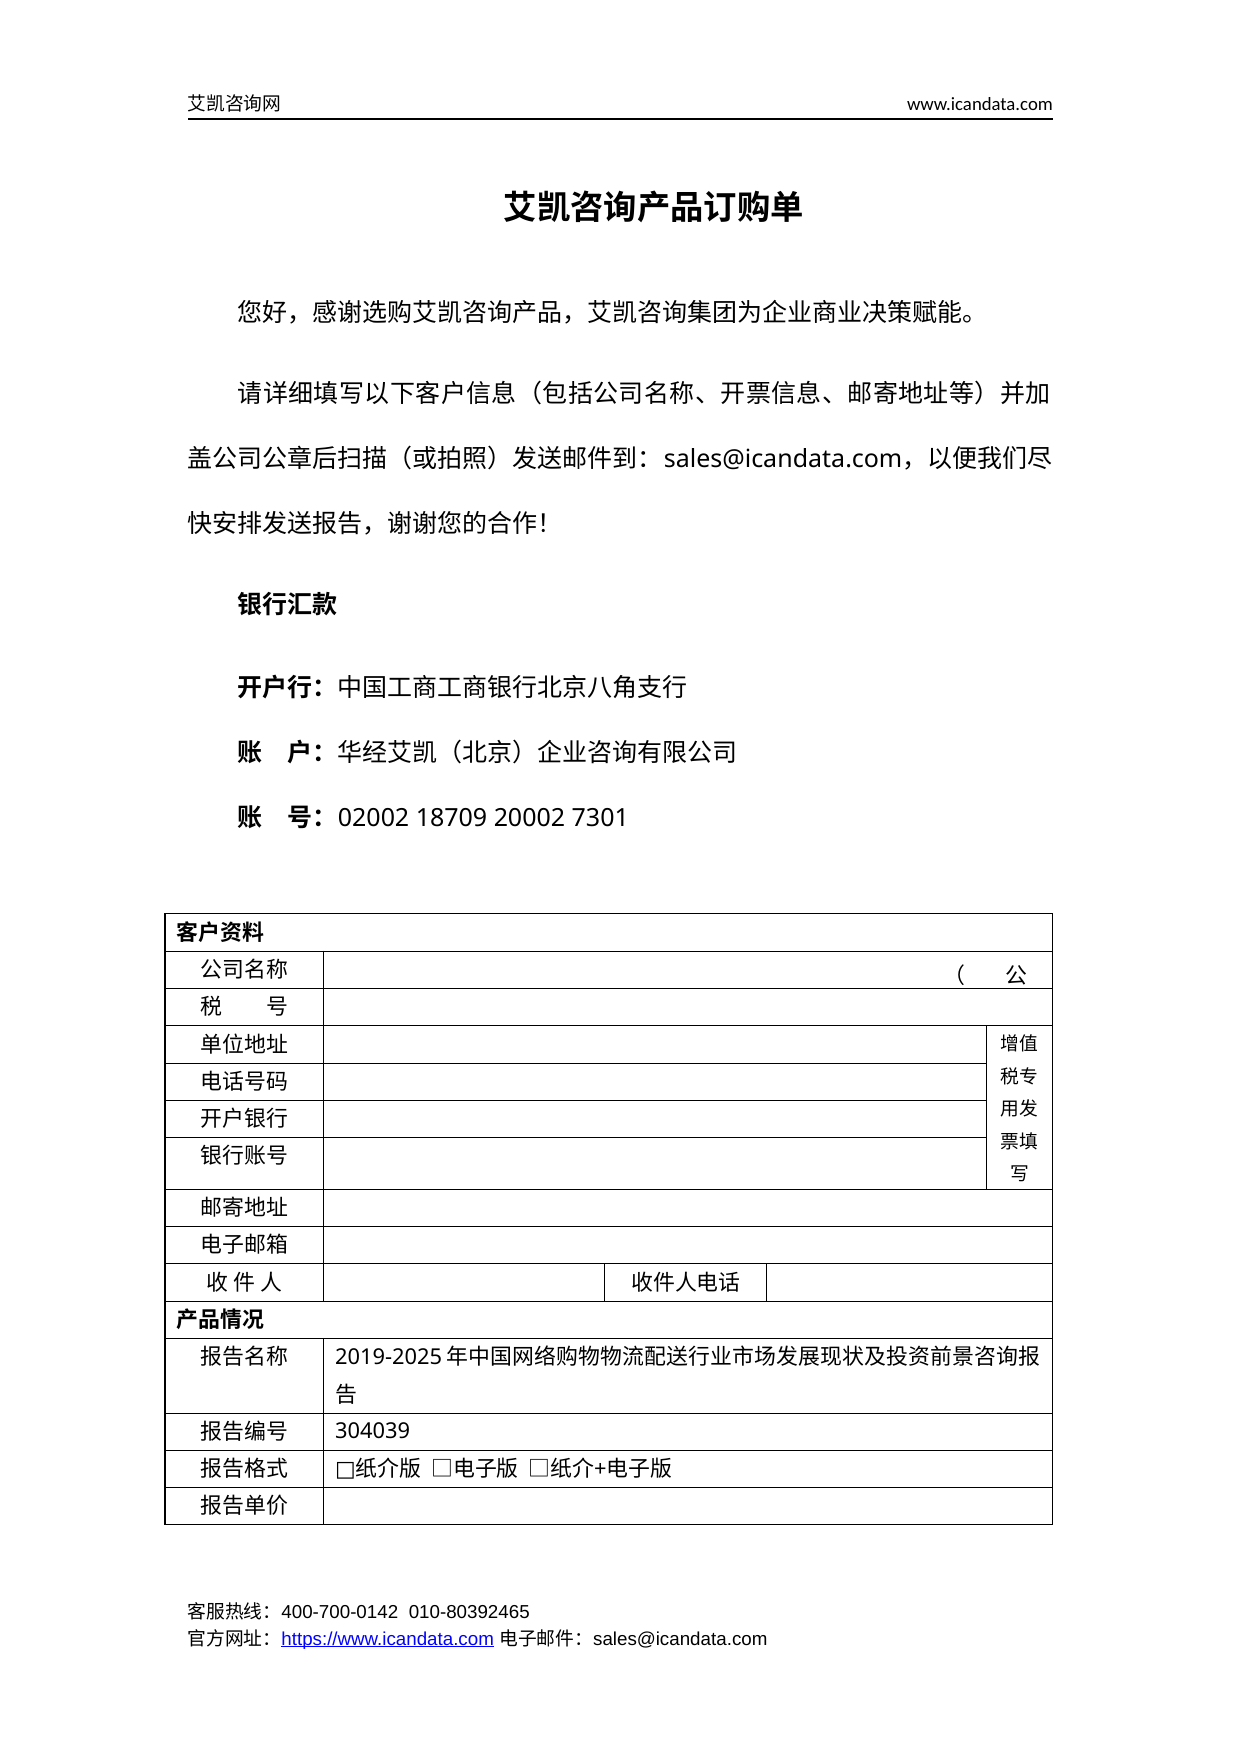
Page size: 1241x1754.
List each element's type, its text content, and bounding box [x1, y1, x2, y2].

table_cell 2019-2025年中国网络购物物流配送行业市场发展现状及投资前景咨询报告 [324, 1339, 1052, 1412]
table_cell [324, 1190, 1052, 1226]
table_cell 增值税专用发票填写 [987, 1026, 1052, 1189]
table_cell [324, 952, 1052, 988]
table_cell 收件人电话 [605, 1264, 766, 1301]
table_cell [324, 1101, 986, 1137]
text 账 户：华经艾凯（北京）企业咨询有限公司 [187, 718, 1053, 783]
text 请详细填写以下客户信息（包括公司名称、开票信息、邮寄地址等）并加盖公司公章后扫描（或拍照）发送邮件到：sales@icandata.com，以便我们尽快安排发送报告，谢谢您的合作！ [187, 359, 1053, 554]
table_cell 开户银行 [166, 1101, 323, 1137]
table_cell 邮寄地址 [166, 1190, 323, 1226]
table_cell 产品情况 [166, 1302, 1052, 1338]
table_cell [324, 989, 1052, 1025]
table_cell 电子邮箱 [166, 1227, 323, 1263]
table_header 客户资料 [166, 914, 1052, 951]
table_cell 税 号 [166, 989, 323, 1025]
text 艾凯咨询产品订购单 [187, 172, 1053, 237]
table_cell 公司名称 [166, 952, 323, 988]
table_cell 报告格式 [166, 1451, 323, 1487]
text 您好，感谢选购艾凯咨询产品，艾凯咨询集团为企业商业决策赋能。 [187, 278, 1053, 343]
table_cell 收 件 人 [166, 1264, 323, 1301]
table_cell □纸介版 □电子版 □纸介+电子版 [324, 1451, 1052, 1487]
table_cell 电话号码 [166, 1064, 323, 1100]
table_cell [767, 1264, 1052, 1301]
table_cell [324, 1064, 986, 1100]
table_cell [324, 1138, 986, 1189]
text 账 号：02002 18709 20002 7301 [187, 783, 1053, 848]
table_cell 报告名称 [166, 1339, 323, 1412]
table_cell 报告单价 [166, 1488, 323, 1524]
table_cell [324, 1488, 1052, 1524]
table_cell [324, 1264, 604, 1301]
table_cell 报告编号 [166, 1414, 323, 1450]
table_cell 银行账号 [166, 1138, 323, 1189]
table_cell [324, 1227, 1052, 1263]
text 开户行：中国工商工商银行北京八角支行 [187, 653, 1053, 718]
table_cell [324, 1026, 986, 1062]
table_cell 304039 [324, 1414, 1052, 1450]
table_cell 单位地址 [166, 1026, 323, 1062]
text 银行汇款 [187, 570, 1053, 635]
